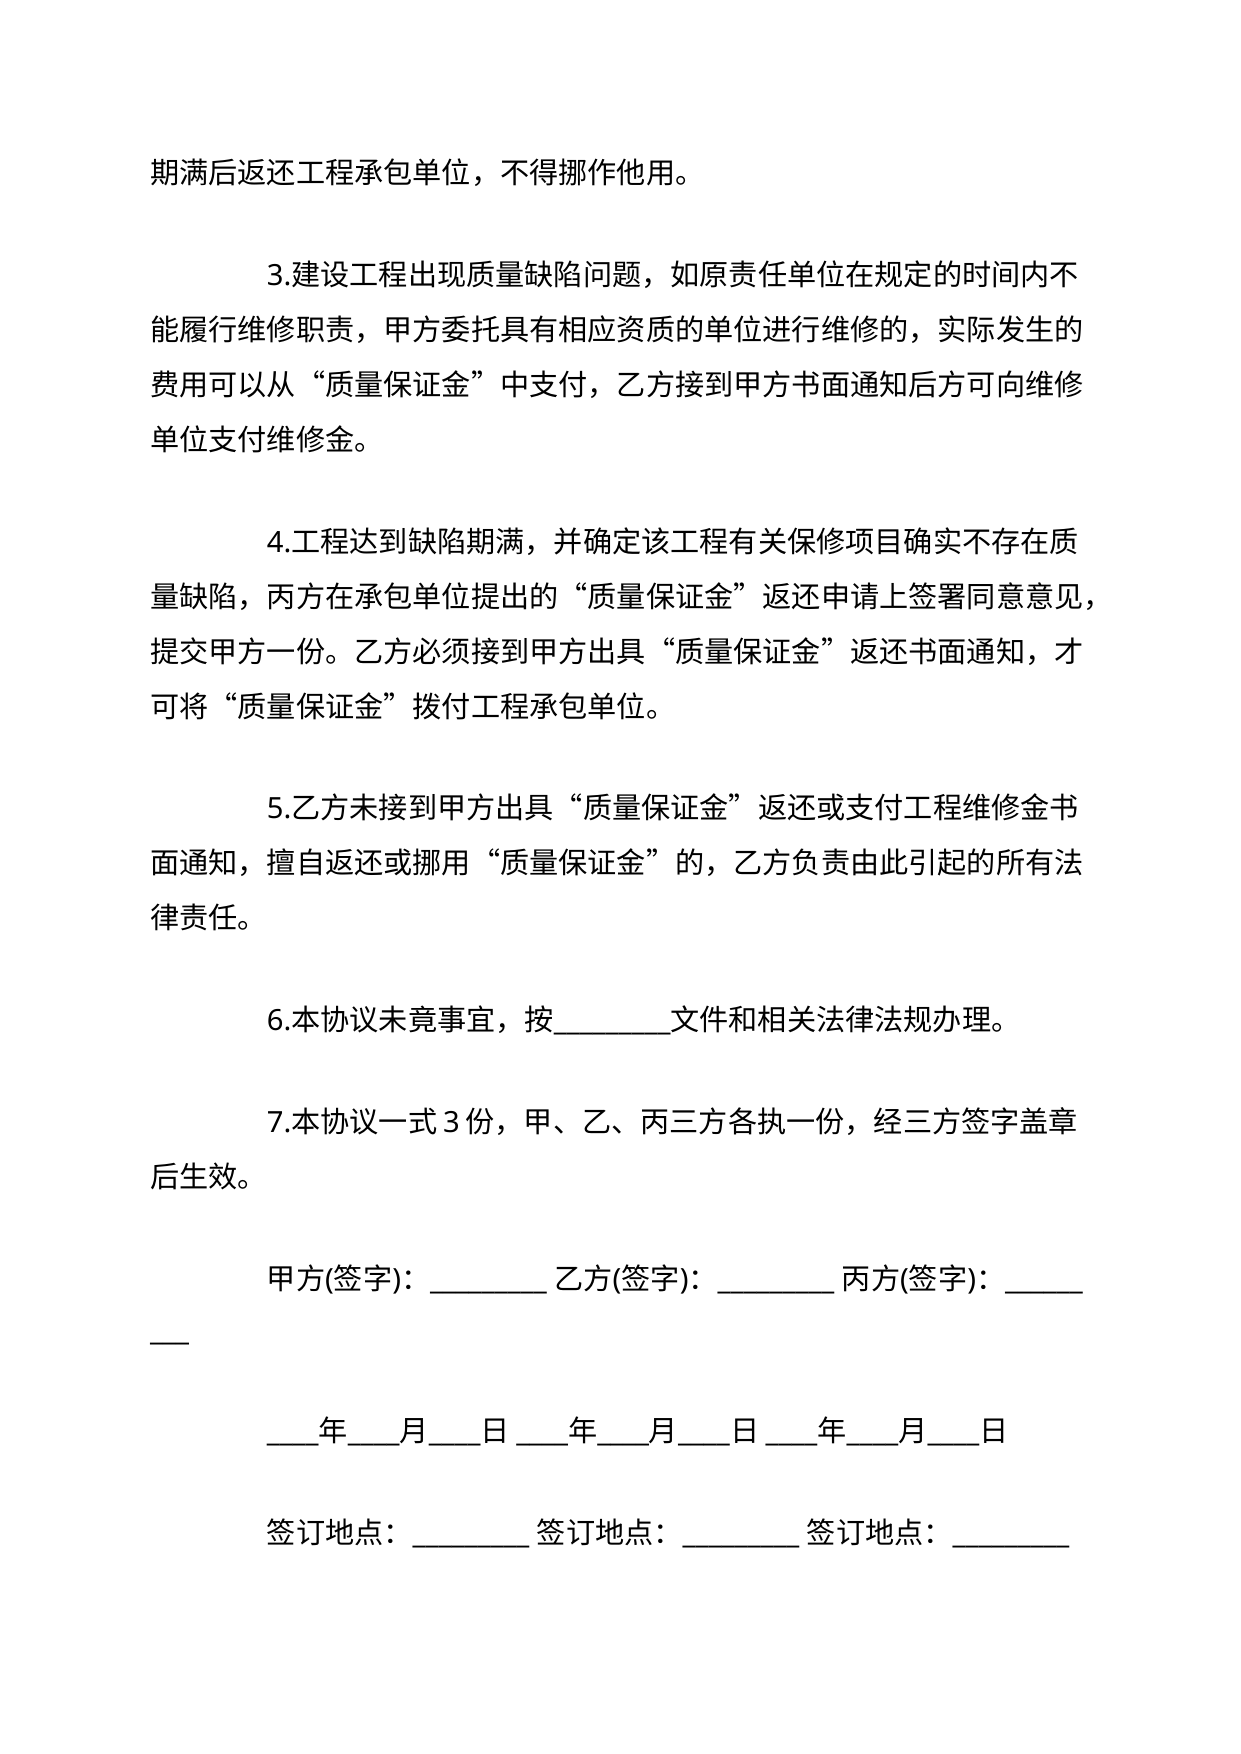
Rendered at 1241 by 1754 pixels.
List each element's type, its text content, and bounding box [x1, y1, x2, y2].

text 甲方(签字)：_________ 乙方(签字)：_________ 丙方(签字)：_________ [150, 1255, 1090, 1349]
text 3.建设工程出现质量缺陷问题，如原责任单位在规定的时间内不能履行维修职责，甲方委托具有相应资质的单位进行维修的，实际发生的费用可以从“质量保证金”中支付，乙方接到甲方书面通知后方可向维修单位支付维修金。 [150, 252, 1090, 459]
text 4.工程达到缺陷期满，并确定该工程有关保修项目确实不存在质量缺陷，丙方在承包单位提出的“质量保证金”返还申请上签署同意意见，提交甲方一份。乙方必须接到甲方出具“质量保证金”返还书面通知，才可将“质量保证金”拨付工程承包单位。 [150, 518, 1090, 725]
text 签订地点：_________ 签订地点：_________ 签订地点：_________ [150, 1510, 1090, 1552]
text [150, 150, 1090, 192]
text ____年____月____日 ____年____月____日 ____年____月____日 [150, 1408, 1090, 1450]
text 5.乙方未接到甲方出具“质量保证金”返还或支付工程维修金书面通知，擅自返还或挪用“质量保证金”的，乙方负责由此引起的所有法律责任。 [150, 785, 1090, 937]
text 7.本协议一式3份，甲、乙、丙三方各执一份，经三方签字盖章后生效。 [150, 1098, 1090, 1196]
text 6.本协议未竟事宜，按_________文件和相关法律法规办理。 [150, 997, 1090, 1039]
